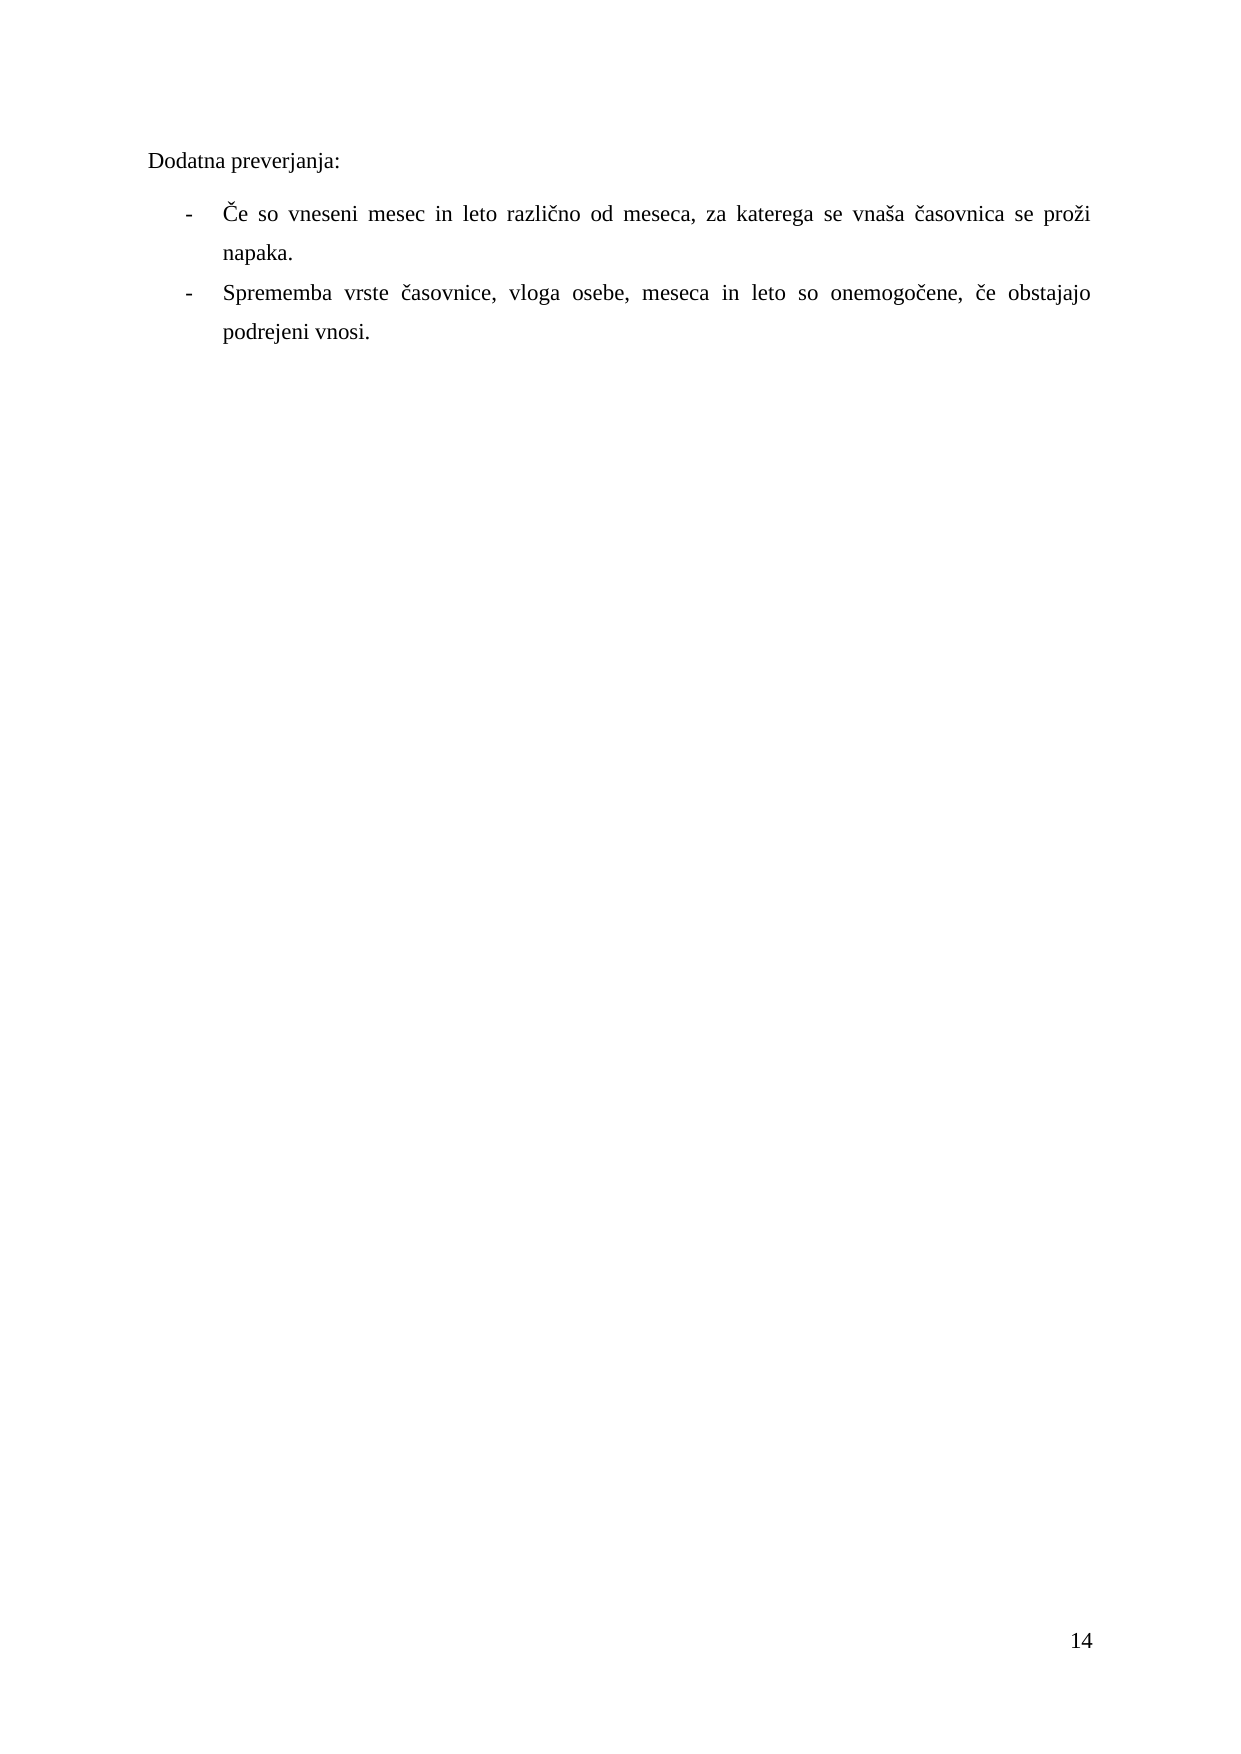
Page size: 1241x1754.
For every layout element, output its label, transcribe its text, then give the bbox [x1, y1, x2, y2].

list Če so vneseni mesec in leto različno od meseca, za katerega se vnaša časovnica se proži napaka. [185, 199, 1093, 265]
text Dodatna preverjanja: [148, 148, 1093, 174]
list Sprememba vrste časovnice, vloga osebe, meseca in leto so onemogočene, če obstajajo podrejeni vnosi. [185, 278, 1093, 344]
